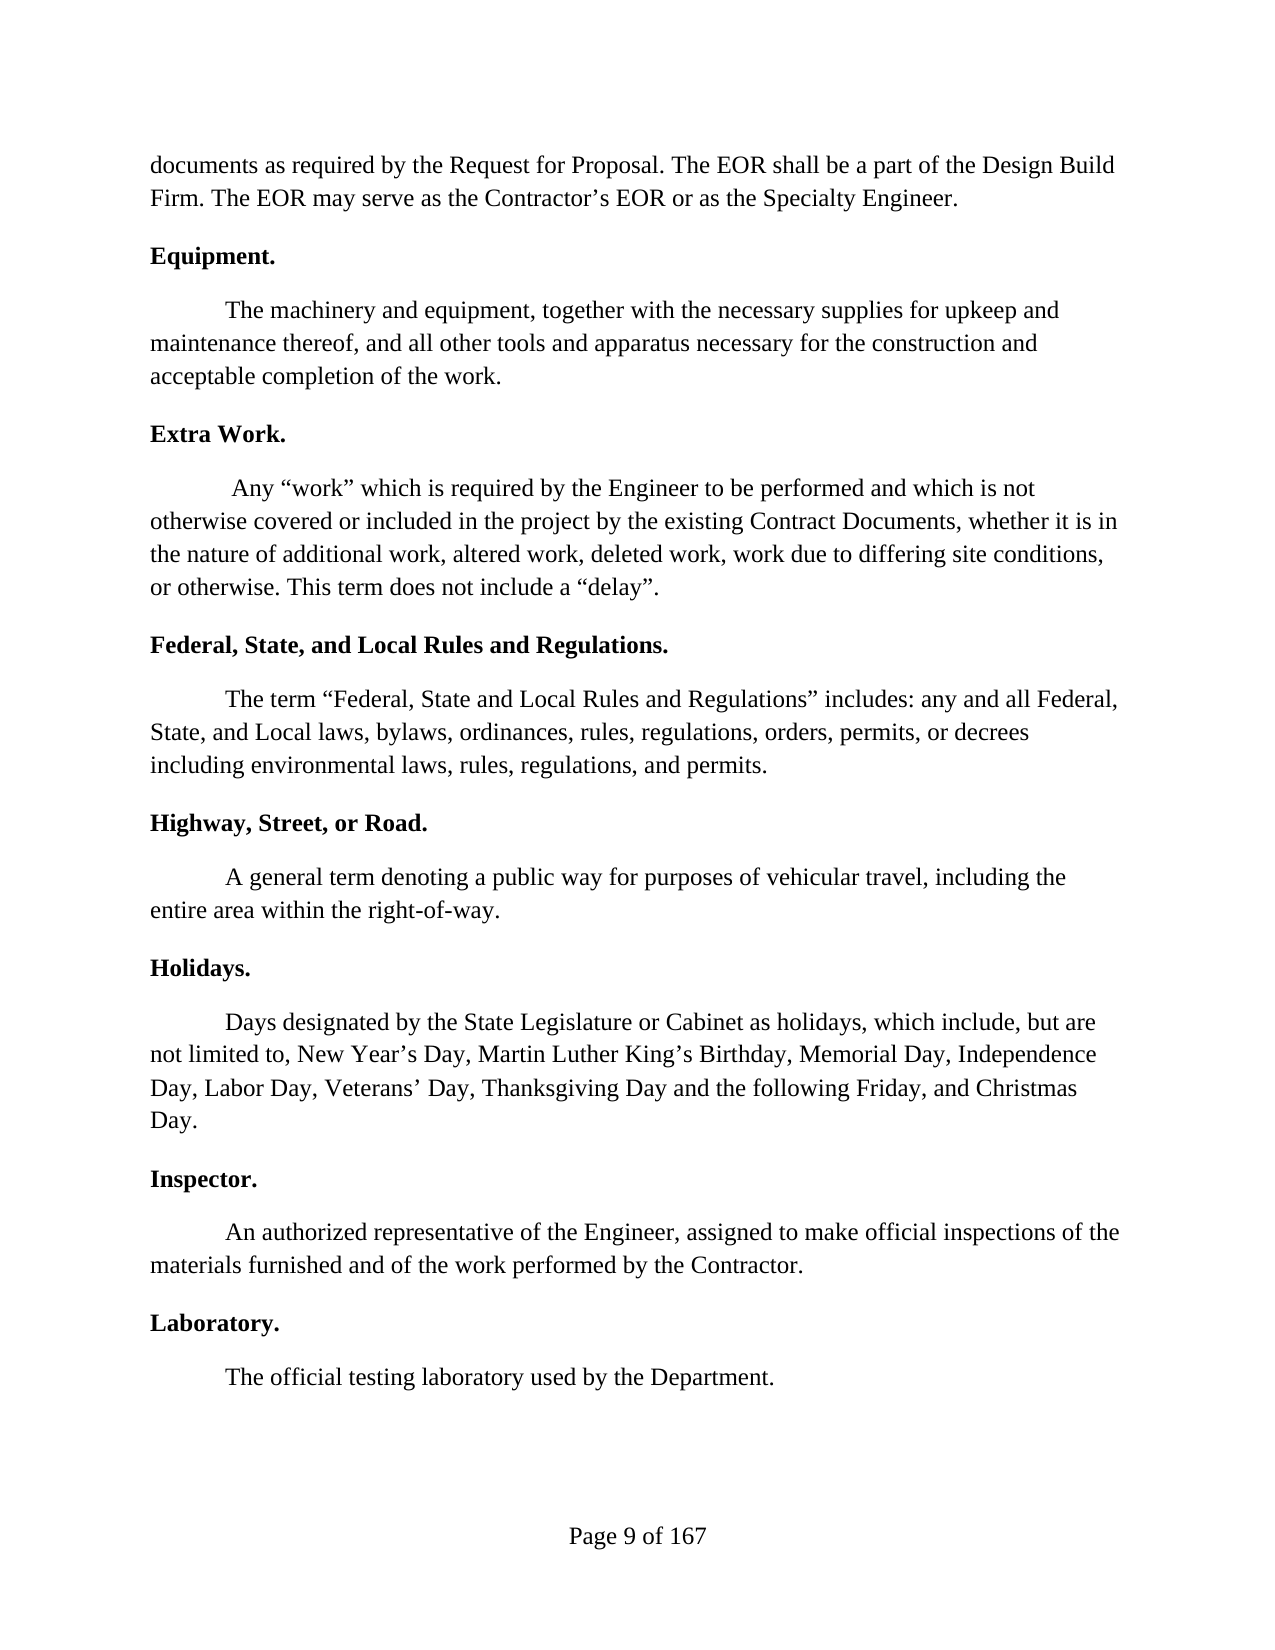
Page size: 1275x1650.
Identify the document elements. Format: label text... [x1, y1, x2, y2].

text Days designated by the State Legislature or Cabinet as holidays, which include, but are not limited to, New Year’s Day, Martin Luther King’s Birthday, Memorial Day, Independence Day, Labor Day, Veterans’ Day, Thanksgiving Day and the following Friday, and Christmas Day. [150, 1007, 1125, 1134]
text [150, 150, 1125, 212]
text Highway, Street, or Road. [150, 808, 1125, 837]
text Equipment. [150, 241, 1125, 270]
text Federal, State, and Local Rules and Regulations. [150, 630, 1125, 659]
text Laboratory. [150, 1308, 1125, 1337]
text The term “Federal, State and Local Rules and Regulations” includes: any and all Federal, State, and Local laws, bylaws, ordinances, rules, regulations, orders, permits, or decrees including environmental laws, rules, regulations, and permits. [150, 684, 1125, 778]
text Any “work” which is required by the Engineer to be performed and which is not otherwise covered or included in the project by the existing Contract Documents, whether it is in the nature of additional work, altered work, deleted work, work due to differing site conditions, or otherwise. This term does not include a “delay”. [150, 473, 1125, 601]
text An authorized representative of the Engineer, assigned to make official inspections of the materials furnished and of the work performed by the Contractor. [150, 1217, 1125, 1279]
text The official testing laboratory used by the Department. [150, 1362, 1125, 1391]
text Extra Work. [150, 419, 1125, 448]
text Inspector. [150, 1164, 1125, 1192]
text The machinery and equipment, together with the necessary supplies for upkeep and maintenance thereof, and all other tools and apparatus necessary for the construction and acceptable completion of the work. [150, 295, 1125, 390]
text A general term denoting a public way for purposes of vehicular travel, including the entire area within the right-of-way. [150, 862, 1125, 923]
text Holidays. [150, 953, 1125, 981]
